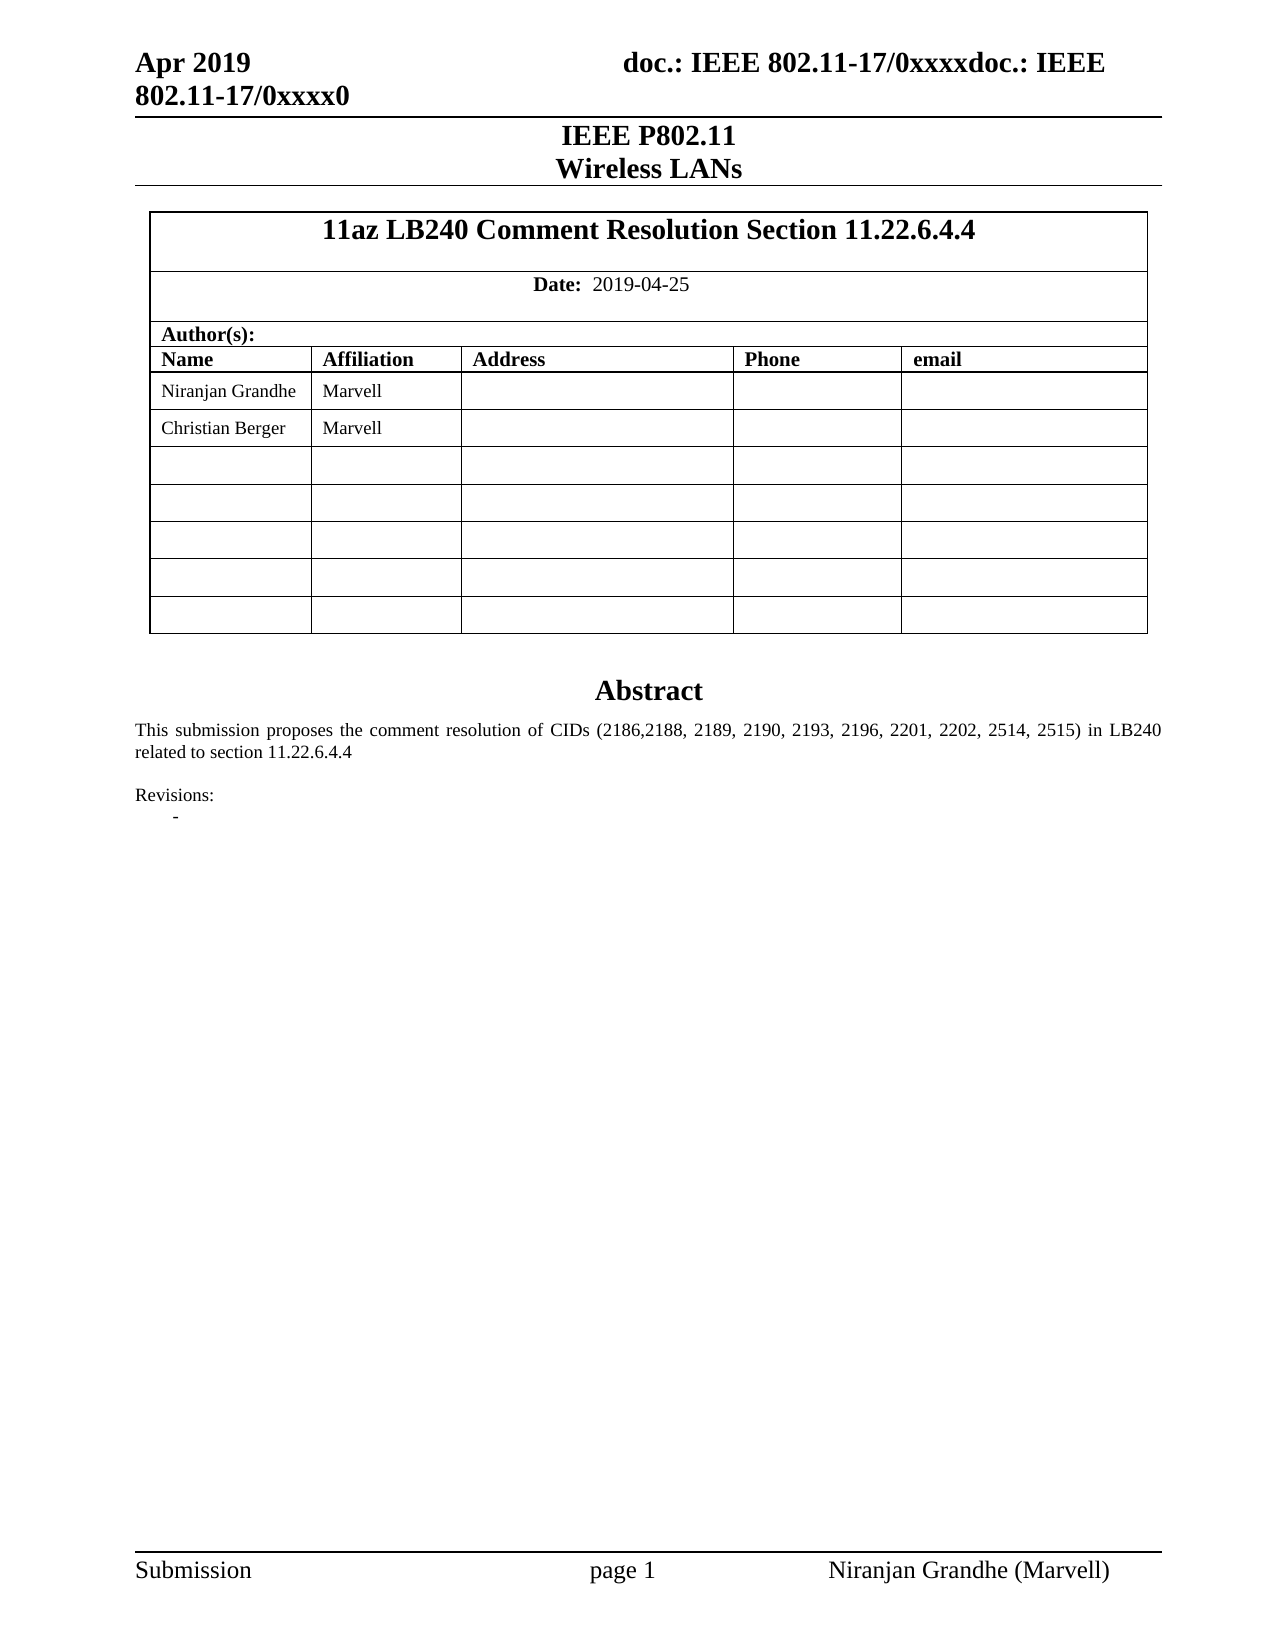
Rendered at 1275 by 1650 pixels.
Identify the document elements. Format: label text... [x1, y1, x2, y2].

table_cell [734, 485, 901, 521]
table_cell [312, 447, 461, 483]
table_cell [734, 410, 901, 446]
table_cell [312, 597, 461, 633]
table_cell [902, 597, 1147, 633]
table_cell [734, 522, 901, 558]
table_cell Date: 2019-04-25 [151, 272, 1147, 321]
text This submission proposes the comment resolution of CIDs (2186,2188, 2189, 2190, 2193, 2196, 2201, 2202, 2514, 2515) in LB240 related to section 11.22.6.4.4 [135, 719, 1162, 762]
table_cell Niranjan Grandhe [151, 373, 311, 409]
table_cell Phone [734, 347, 901, 371]
table_cell [462, 447, 733, 483]
table_cell Marvell [312, 373, 461, 409]
table_cell Name [151, 347, 311, 371]
table_cell [734, 559, 901, 596]
table_cell email [902, 347, 1147, 371]
table_cell [151, 447, 311, 483]
table_cell [734, 373, 901, 409]
table_cell [734, 447, 901, 483]
table_cell Author(s): [151, 322, 1147, 346]
text Revisions: [135, 784, 1162, 805]
table_cell [462, 597, 733, 633]
table_cell [902, 559, 1147, 596]
table_cell [151, 485, 311, 521]
table_cell [462, 522, 733, 558]
table_cell [902, 447, 1147, 483]
table_cell [462, 373, 733, 409]
table_cell Address [462, 347, 733, 371]
table_cell [902, 373, 1147, 409]
table_cell [312, 522, 461, 558]
table_cell [462, 559, 733, 596]
table_cell [151, 522, 311, 558]
table_cell [151, 597, 311, 633]
text IEEE P802.11 Wireless LANs [135, 118, 1162, 185]
table_cell Marvell [312, 410, 461, 446]
table_cell [151, 559, 311, 596]
table_cell [902, 410, 1147, 446]
table_cell [312, 559, 461, 596]
table_cell [462, 485, 733, 521]
table_header 11az LB240 Comment Resolution Section 11.22.6.4.4 [151, 213, 1147, 271]
text Abstract [135, 673, 1162, 707]
table_cell Christian Berger [151, 410, 311, 446]
table_cell [902, 522, 1147, 558]
table_cell [312, 485, 461, 521]
table_cell Affiliation [312, 347, 461, 371]
table_cell [462, 410, 733, 446]
table_cell [902, 485, 1147, 521]
table_cell [734, 597, 901, 633]
